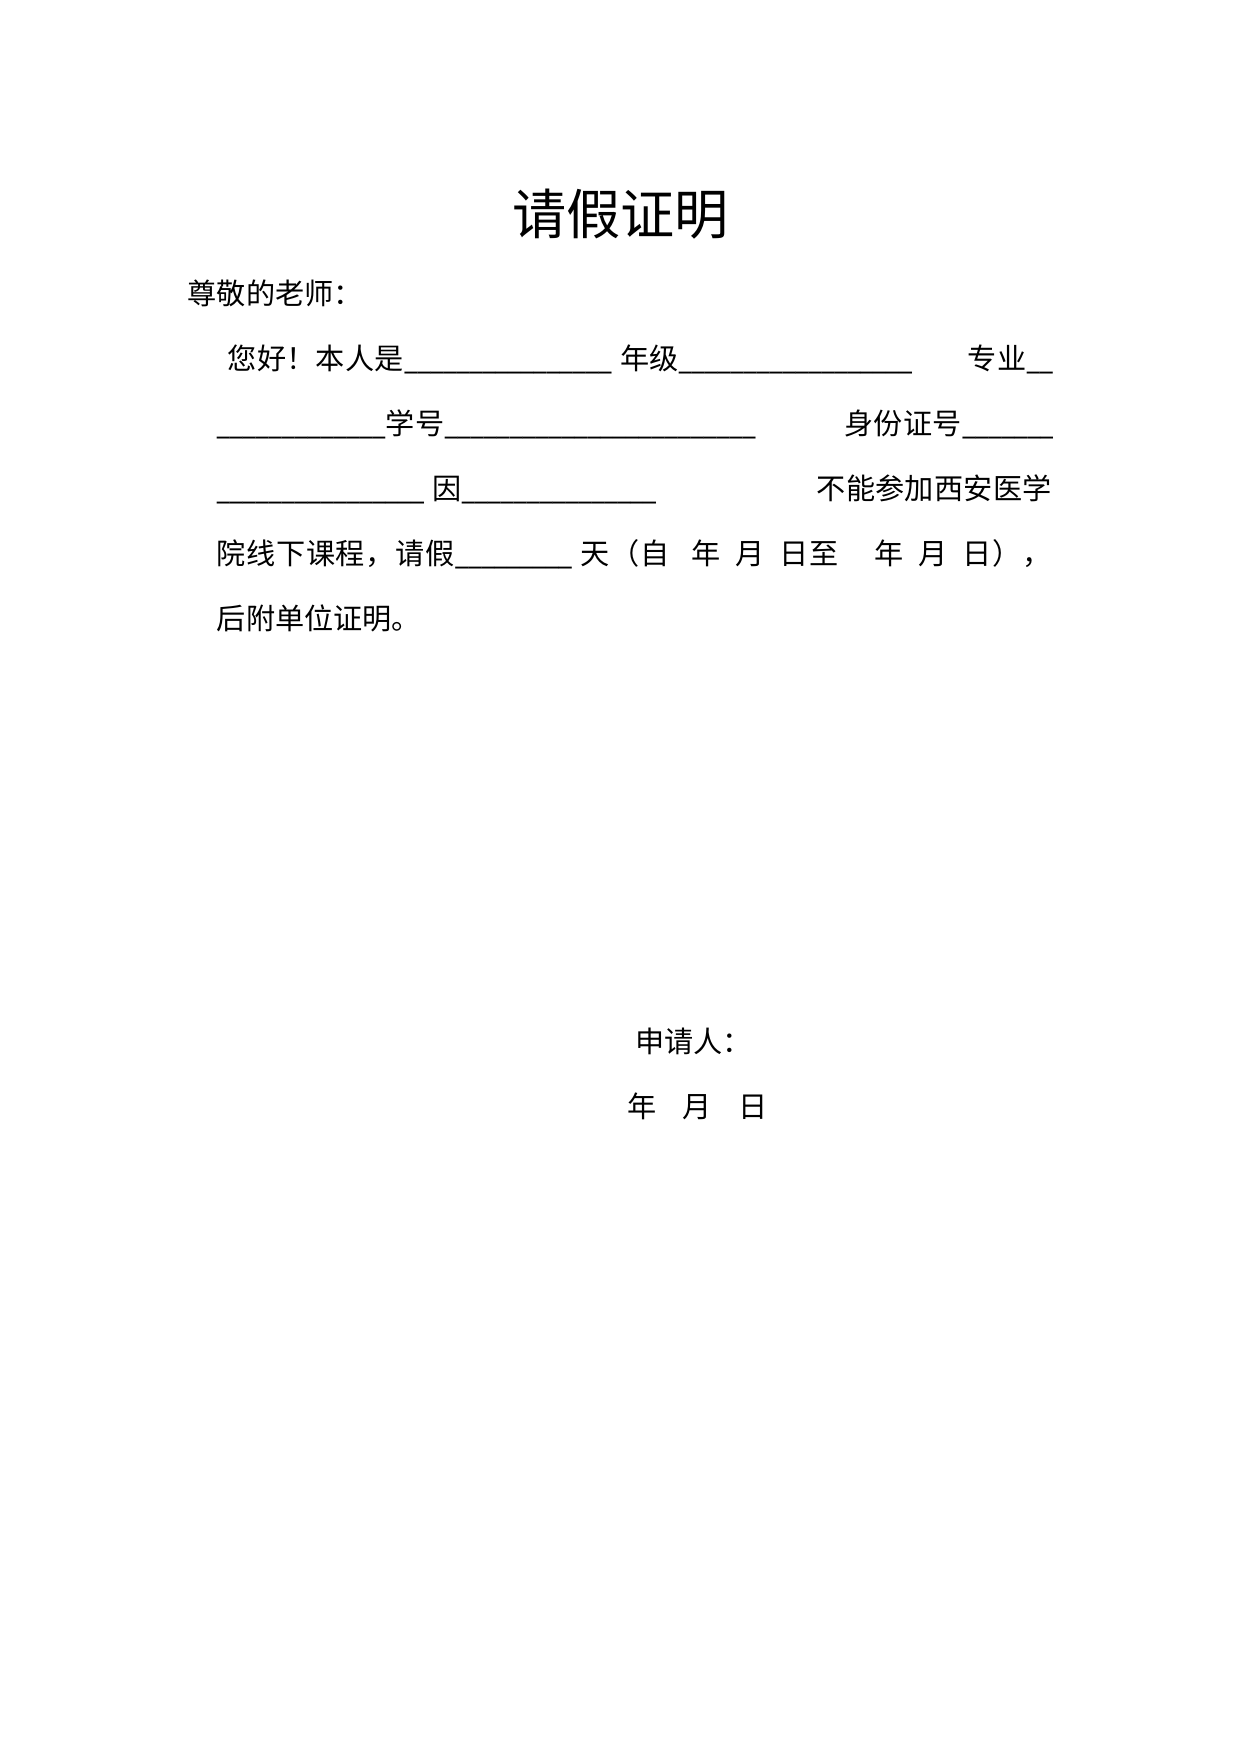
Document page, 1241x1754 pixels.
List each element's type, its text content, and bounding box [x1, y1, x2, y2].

text 年 月 日 [187, 1072, 1053, 1137]
text 申请人： [187, 1007, 1053, 1072]
text 您好！本人是________________ 年级__________________ 专业_______________学号________________________ 身份证号_______________________ 因_______________ 不能参加西安医学院线下课程，请假_________ 天（自 年 月 日至 年 月 日），后附单位证明。 [187, 324, 1053, 649]
text 尊敬的老师： [187, 259, 1053, 324]
text 请假证明 [187, 162, 1053, 259]
